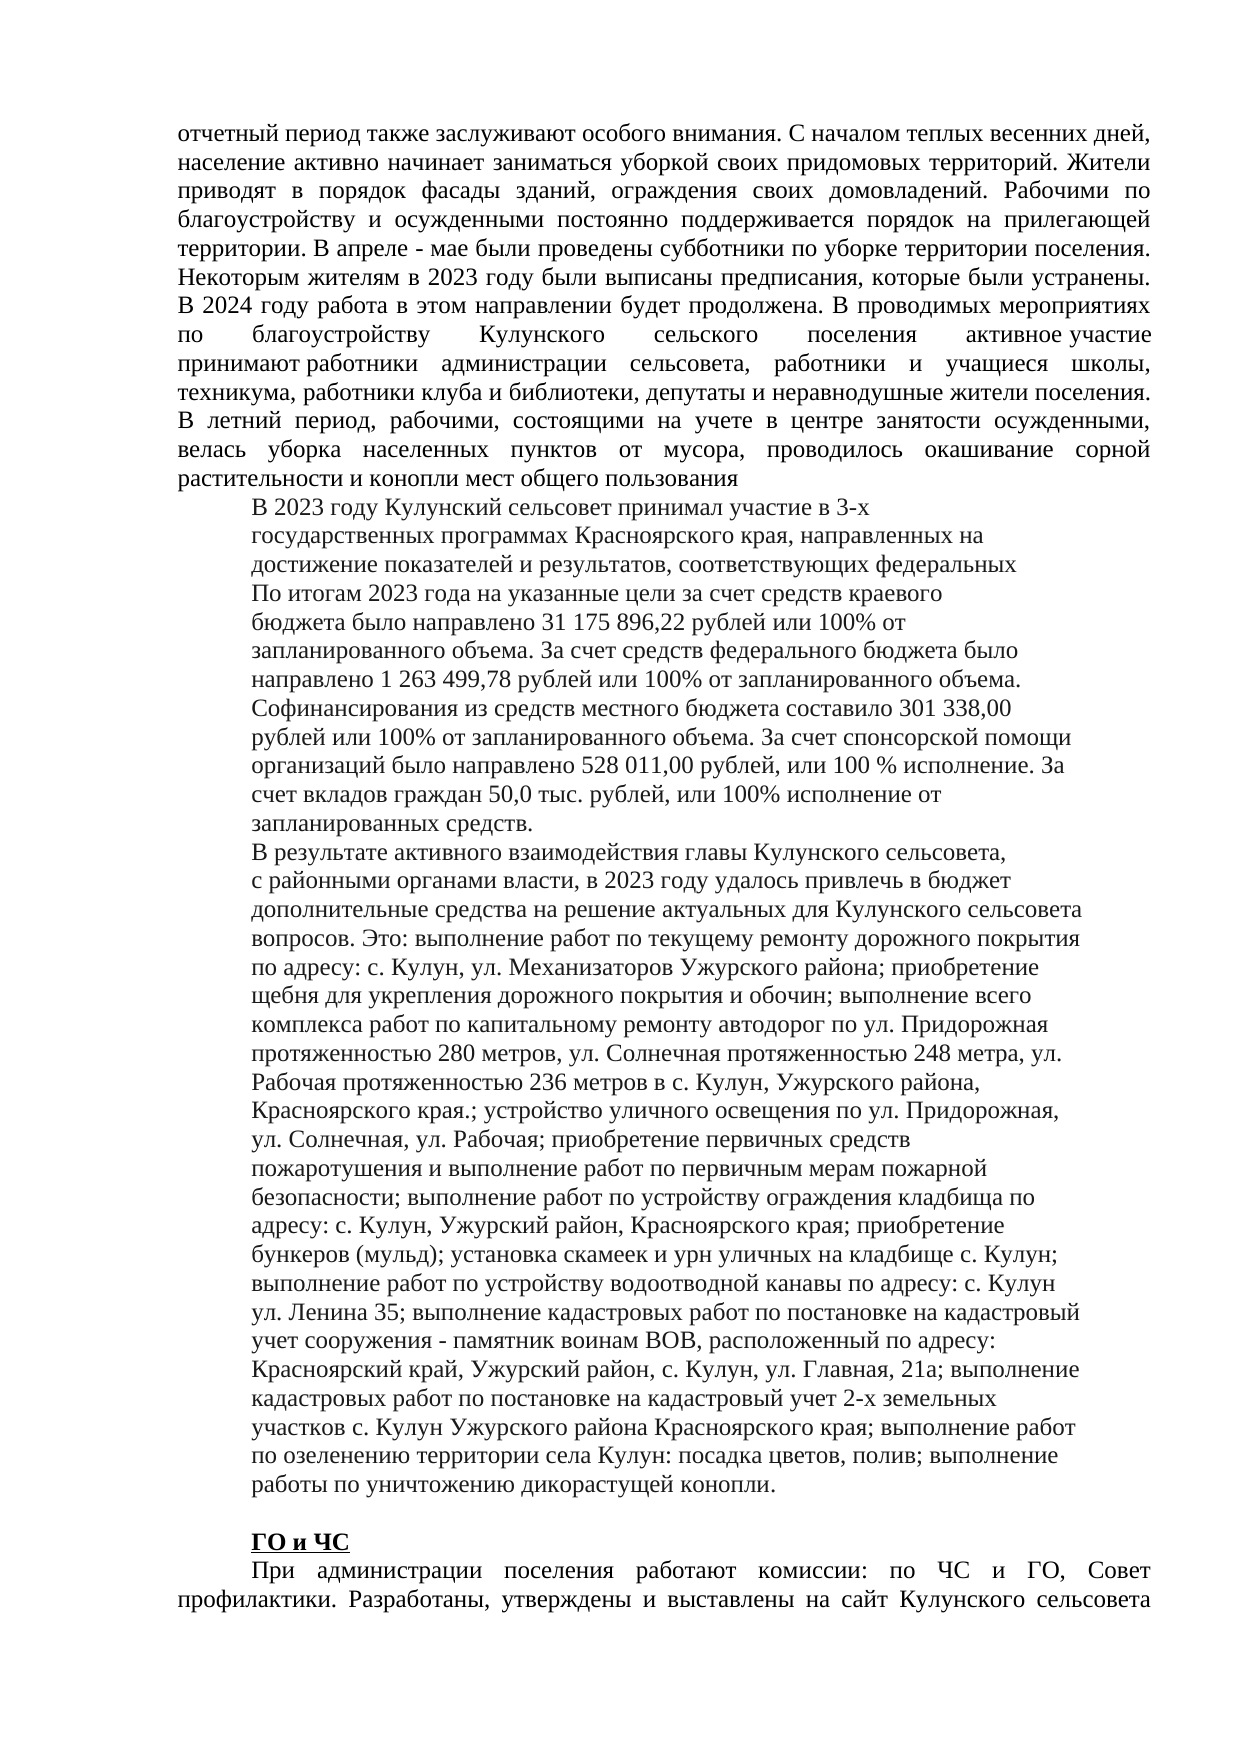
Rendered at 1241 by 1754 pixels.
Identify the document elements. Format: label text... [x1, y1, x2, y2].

text пожаротушения и выполнение работ по первичным мерам пожарной [177, 1153, 1152, 1182]
text с районными органами власти, в 2023 году удалось привлечь в бюджет [177, 866, 1152, 894]
text работы по уничтожению дикорастущей конопли. [177, 1469, 1152, 1498]
text бюджета было направлено 31 175 896,22 рублей или 100% от [177, 607, 1152, 636]
text кадастровых работ по постановке на кадастровый учет 2-х земельных [177, 1383, 1152, 1412]
text протяженностью 280 метров, ул. Солнечная протяженностью 248 метра, ул. [177, 1038, 1152, 1067]
text учет сооружения - памятник воинам ВОВ, расположенный по адресу: [177, 1326, 1152, 1354]
text государственных программах Красноярского края, направленных на [177, 521, 1152, 549]
text участков с. Кулун Ужурского района Красноярского края; выполнение работ [177, 1412, 1152, 1441]
text по озеленению территории села Кулун: посадка цветов, полив; выполнение [177, 1441, 1152, 1469]
text ул. Ленина 35; выполнение кадастровых работ по постановке на кадастровый [177, 1297, 1152, 1326]
text щебня для укрепления дорожного покрытия и обочин; выполнение всего [177, 981, 1152, 1009]
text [177, 1556, 1152, 1613]
text Красноярского края.; устройство уличного освещения по ул. Придорожная, [177, 1096, 1152, 1124]
text счет вкладов граждан 50,0 тыс. рублей, или 100% исполнение от [177, 779, 1152, 808]
text дополнительные средства на решение актуальных для Кулунского сельсовета [177, 894, 1152, 923]
text адресу: с. Кулун, Ужурский район, Красноярского края; приобретение [177, 1211, 1152, 1239]
text В 2023 году Кулунский сельсовет принимал участие в 3-х [177, 492, 1152, 521]
text бункеров (мульд); установка скамеек и урн уличных на кладбище с. Кулун; [177, 1239, 1152, 1268]
text вопросов. Это: выполнение работ по текущему ремонту дорожного покрытия [177, 923, 1152, 952]
text рублей или 100% от запланированного объема. За счет спонсорской помощи [177, 722, 1152, 751]
text комплекса работ по капитальному ремонту автодорог по ул. Придорожная [177, 1009, 1152, 1038]
text В результате активного взаимодействия главы Кулунского сельсовета, [177, 837, 1152, 866]
text безопасности; выполнение работ по устройству ограждения кладбища по [177, 1182, 1152, 1211]
text ул. Солнечная, ул. Рабочая; приобретение первичных средств [177, 1124, 1152, 1153]
text По итогам 2023 года на указанные цели за счет средств краевого [177, 578, 1152, 607]
text запланированных средств. [177, 808, 1152, 837]
text Софинансирования из средств местного бюджета составило 301 338,00 [177, 693, 1152, 722]
text выполнение работ по устройству водоотводной канавы по адресу: с. Кулун [177, 1268, 1152, 1297]
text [177, 118, 1152, 492]
text ГО и ЧС [177, 1527, 1152, 1556]
text организаций было направлено 528 011,00 рублей, или 100 % исполнение. За [177, 751, 1152, 779]
text Рабочая протяженностью 236 метров в с. Кулун, Ужурского района, [177, 1067, 1152, 1096]
text запланированного объема. За счет средств федерального бюджета было [177, 636, 1152, 664]
text Красноярский край, Ужурский район, с. Кулун, ул. Главная, 21а; выполнение [177, 1354, 1152, 1383]
text по адресу: с. Кулун, ул. Механизаторов Ужурского района; приобретение [177, 952, 1152, 981]
text достижение показателей и результатов, соответствующих федеральных [177, 549, 1152, 578]
text направлено 1 263 499,78 рублей или 100% от запланированного объема. [177, 664, 1152, 693]
